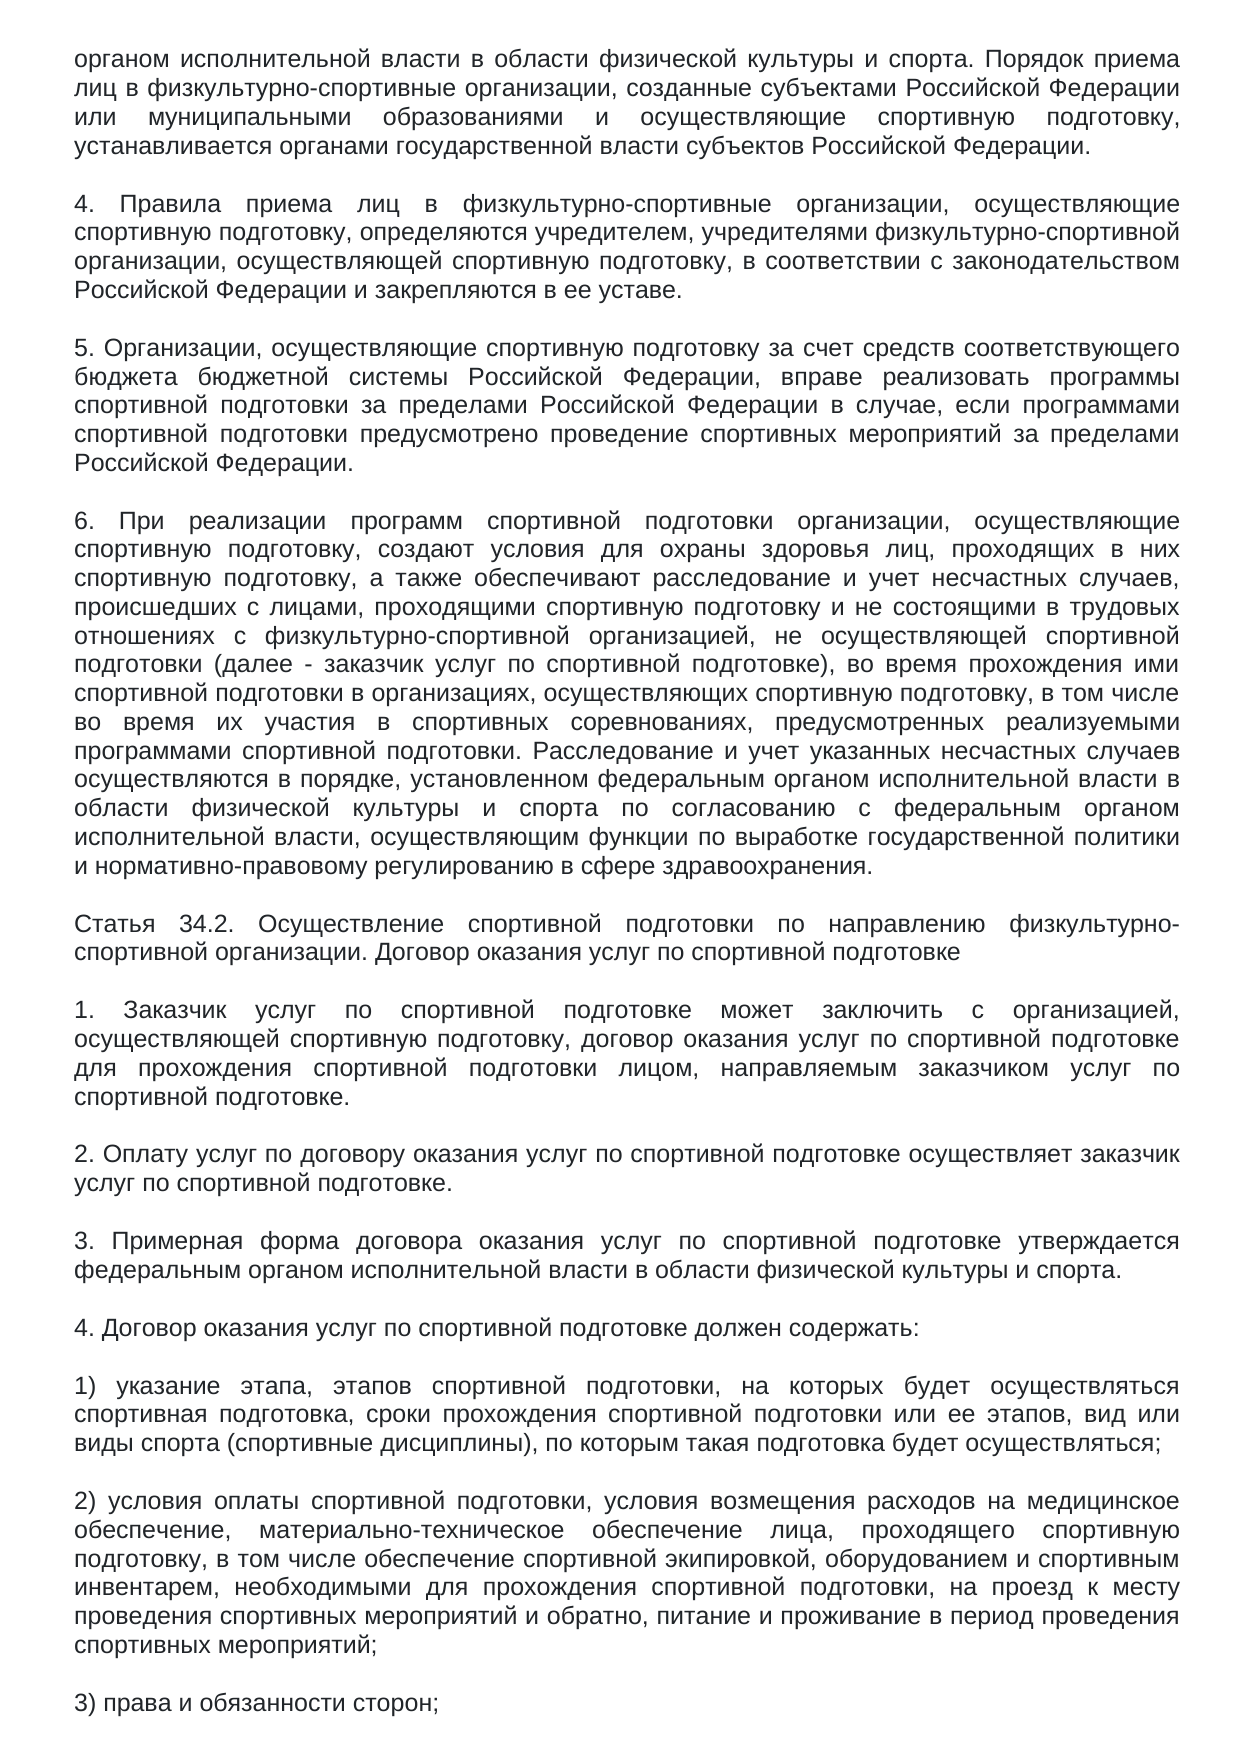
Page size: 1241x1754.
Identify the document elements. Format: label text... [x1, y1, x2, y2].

text Статья 34.2. Осуществление спортивной подготовки по направлению физкультурно-спортивной организации. Договор оказания услуг по спортивной подготовке [74, 908, 1181, 966]
text 4. Правила приема лиц в физкультурно-спортивные организации, осуществляющие спортивную подготовку, определяются учредителем, учредителями физкультурно-спортивной организации, осуществляющей спортивную подготовку, в соответствии с законодательством Российской Федерации и закрепляются в ее уставе. [74, 188, 1181, 303]
text 4. Договор оказания услуг по спортивной подготовке должен содержать: [74, 1313, 1181, 1341]
text 3. Примерная форма договора оказания услуг по спортивной подготовке утверждается федеральным органом исполнительной власти в области физической культуры и спорта. [74, 1226, 1181, 1283]
text 2. Оплату услуг по договору оказания услуг по спортивной подготовке осуществляет заказчик услуг по спортивной подготовке. [74, 1139, 1181, 1197]
text 2) условия оплаты спортивной подготовки, условия возмещения расходов на медицинское обеспечение, материально-техническое обеспечение лица, проходящего спортивную подготовку, в том числе обеспечение спортивной экипировкой, оборудованием и спортивным инвентарем, необходимыми для прохождения спортивной подготовки, на проезд к месту проведения спортивных мероприятий и обратно, питание и проживание в период проведения спортивных мероприятий; [74, 1486, 1181, 1658]
text 1) указание этапа, этапов спортивной подготовки, на которых будет осуществляться спортивная подготовка, сроки прохождения спортивной подготовки или ее этапов, вид или виды спорта (спортивные дисциплины), по которым такая подготовка будет осуществляться; [74, 1371, 1181, 1457]
text 6. При реализации программ спортивной подготовки организации, осуществляющие спортивную подготовку, создают условия для охраны здоровья лиц, проходящих в них спортивную подготовку, а также обеспечивают расследование и учет несчастных случаев, происшедших с лицами, проходящими спортивную подготовку и не состоящими в трудовых отношениях с физкультурно-спортивной организацией, не осуществляющей спортивной подготовки (далее - заказчик услуг по спортивной подготовке), во время прохождения ими спортивной подготовки в организациях, осуществляющих спортивную подготовку, в том числе во время их участия в спортивных соревнованиях, предусмотренных реализуемыми программами спортивной подготовки. Расследование и учет указанных несчастных случаев осуществляются в порядке, установленном федеральным органом исполнительной власти в области физической культуры и спорта по согласованию с федеральным органом исполнительной власти, осуществляющим функции по выработке государственной политики и нормативно-правовому регулированию в сфере здравоохранения. [74, 506, 1181, 879]
text 3) права и обязанности сторон; [74, 1688, 1181, 1716]
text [74, 44, 1181, 159]
text 5. Организации, осуществляющие спортивную подготовку за счет средств соответствующего бюджета бюджетной системы Российской Федерации, вправе реализовать программы спортивной подготовки за пределами Российской Федерации в случае, если программами спортивной подготовки предусмотрено проведение спортивных мероприятий за пределами Российской Федерации. [74, 333, 1181, 476]
text 1. Заказчик услуг по спортивной подготовке может заключить с организацией, осуществляющей спортивную подготовку, договор оказания услуг по спортивной подготовке для прохождения спортивной подготовки лицом, направляемым заказчиком услуг по спортивной подготовке. [74, 995, 1181, 1110]
